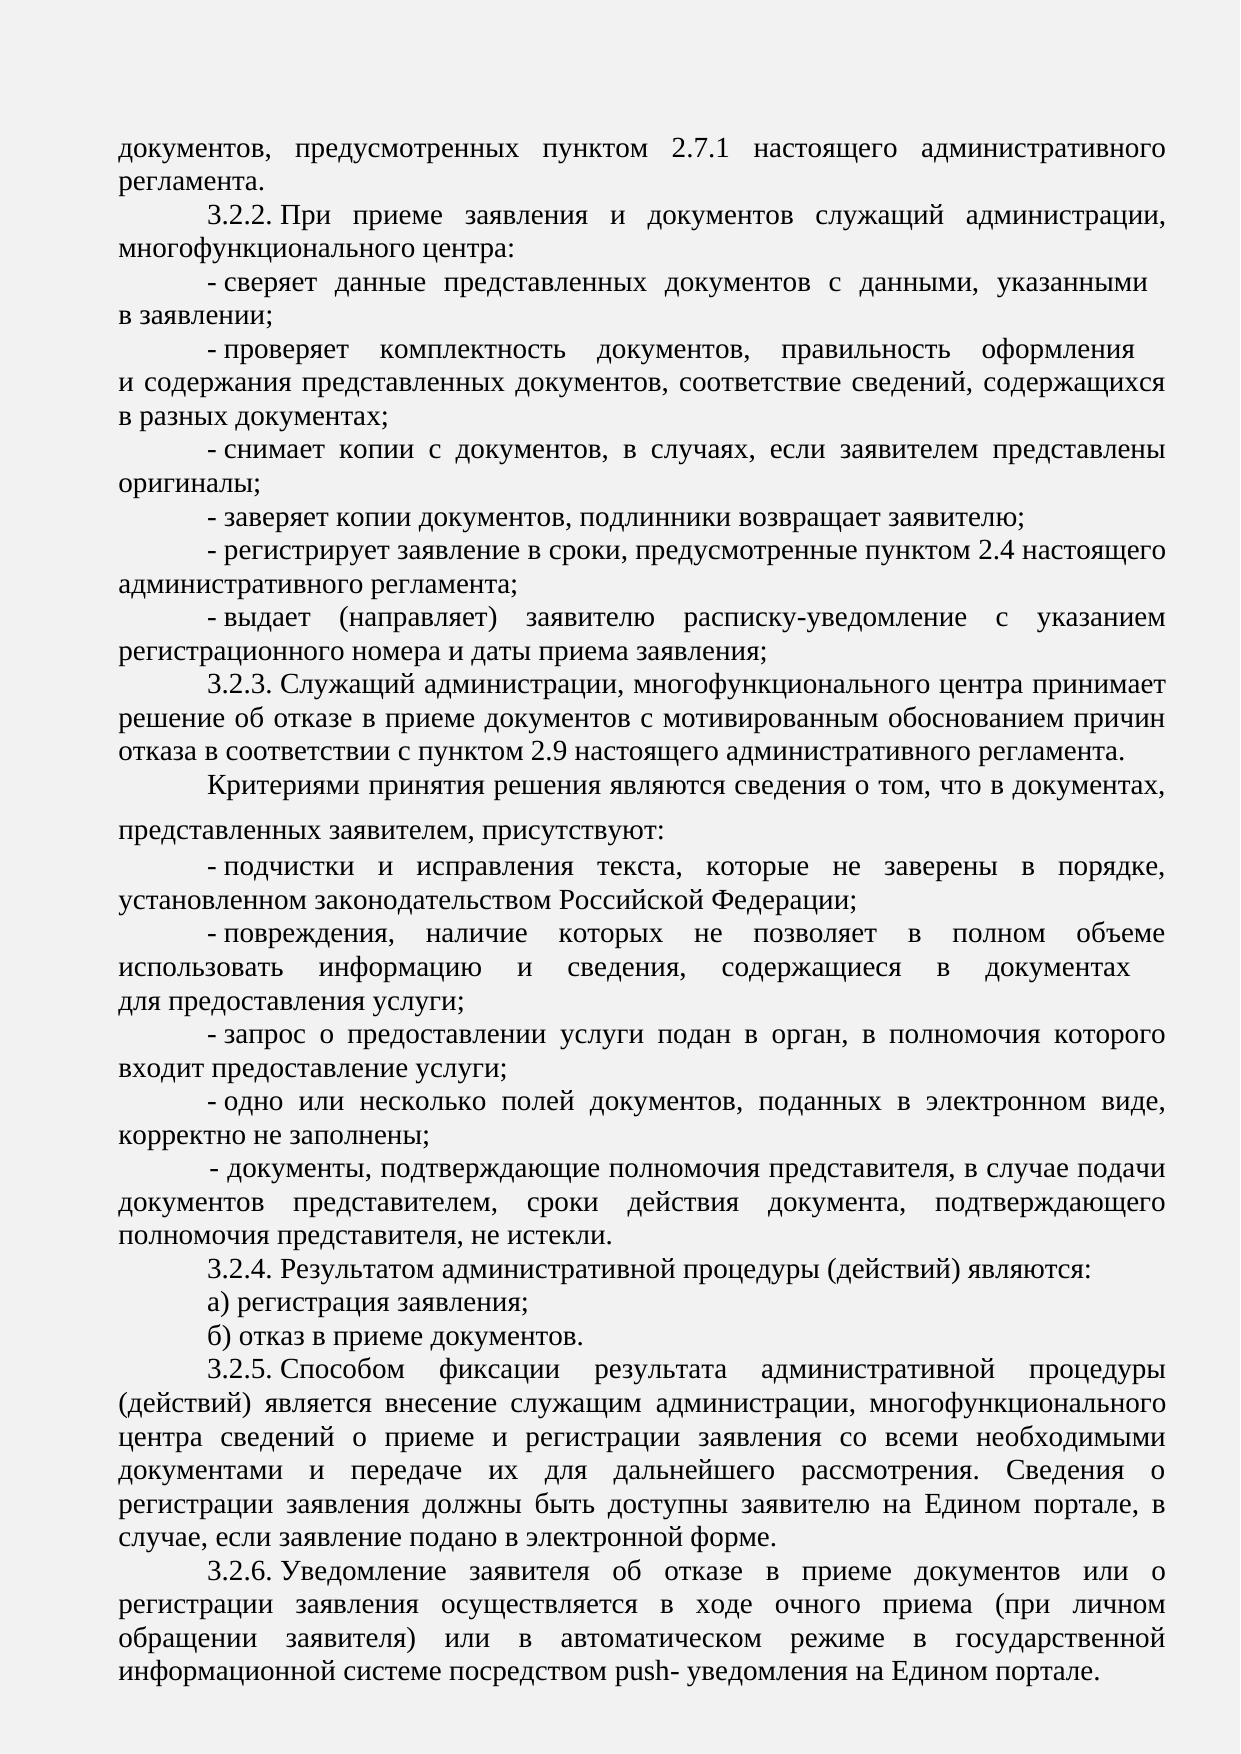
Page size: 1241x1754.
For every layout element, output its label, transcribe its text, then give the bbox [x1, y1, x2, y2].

text - одно или несколько полей документов, поданных в электронном виде, корректно не заполнены; [118, 1083, 1167, 1150]
text 3.2.4. Результатом административной процедуры (действий) являются: [118, 1251, 1167, 1284]
text 3.2.5. Способом фиксации результата административной процедуры (действий) является внесение служащим администрации, многофункционального центра сведений о приеме и регистрации заявления со всеми необходимыми документами и передаче их для дальнейшего рассмотрения. Сведения о регистрации заявления должны быть доступны заявителю на Едином портале, в случае, если заявление подано в электронной форме. [118, 1352, 1167, 1553]
text 3.2.6. Уведомление заявителя об отказе в приеме документов или о регистрации заявления осуществляется в ходе очного приема (при личном обращении заявителя) или в автоматическом режиме в государственной информационной системе посредством push- уведомления на Едином портале. [118, 1553, 1167, 1687]
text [118, 130, 1167, 197]
text - регистрирует заявление в сроки, предусмотренные пунктом 2.4 настоящего административного регламента; [118, 532, 1167, 599]
text 3.2.2. При приеме заявления и документов служащий администрации, многофункционального центра: [118, 197, 1167, 264]
text - повреждения, наличие которых не позволяет в полном объеме использовать информацию и сведения, содержащиеся в документах для предоставления услуги; [118, 916, 1167, 1016]
text а) регистрация заявления; [118, 1284, 1167, 1318]
text - документы, подтверждающие полномочия представителя, в случае подачи документов представителем, сроки действия документа, подтверждающего полномочия представителя, не истекли. [118, 1150, 1167, 1251]
text - снимает копии с документов, в случаях, если заявителем представлены оригиналы; [118, 432, 1167, 499]
text - подчистки и исправления текста, которые не заверены в порядке, установленном законодательством Российской Федерации; [118, 848, 1167, 916]
text - запрос о предоставлении услуги подан в орган, в полномочия которого входит предоставление услуги; [118, 1016, 1167, 1083]
text Критериями принятия решения являются сведения о том, что в документах, представленных заявителем, присутствуют: [118, 767, 1167, 848]
text - заверяет копии документов, подлинники возвращает заявителю; [118, 499, 1167, 532]
text - выдает (направляет) заявителю расписку-уведомление с указанием регистрационного номера и даты приема заявления; [118, 599, 1167, 666]
text - проверяет комплектность документов, правильность оформления и содержания представленных документов, соответствие сведений, содержащихся в разных документах; [118, 331, 1167, 432]
text - сверяет данные представленных документов с данными, указанными в заявлении; [118, 264, 1167, 331]
text 3.2.3. Служащий администрации, многофункционального центра принимает решение об отказе в приеме документов с мотивированным обоснованием причин отказа в соответствии с пунктом 2.9 настоящего административного регламента. [118, 666, 1167, 767]
text б) отказ в приеме документов. [118, 1318, 1167, 1352]
